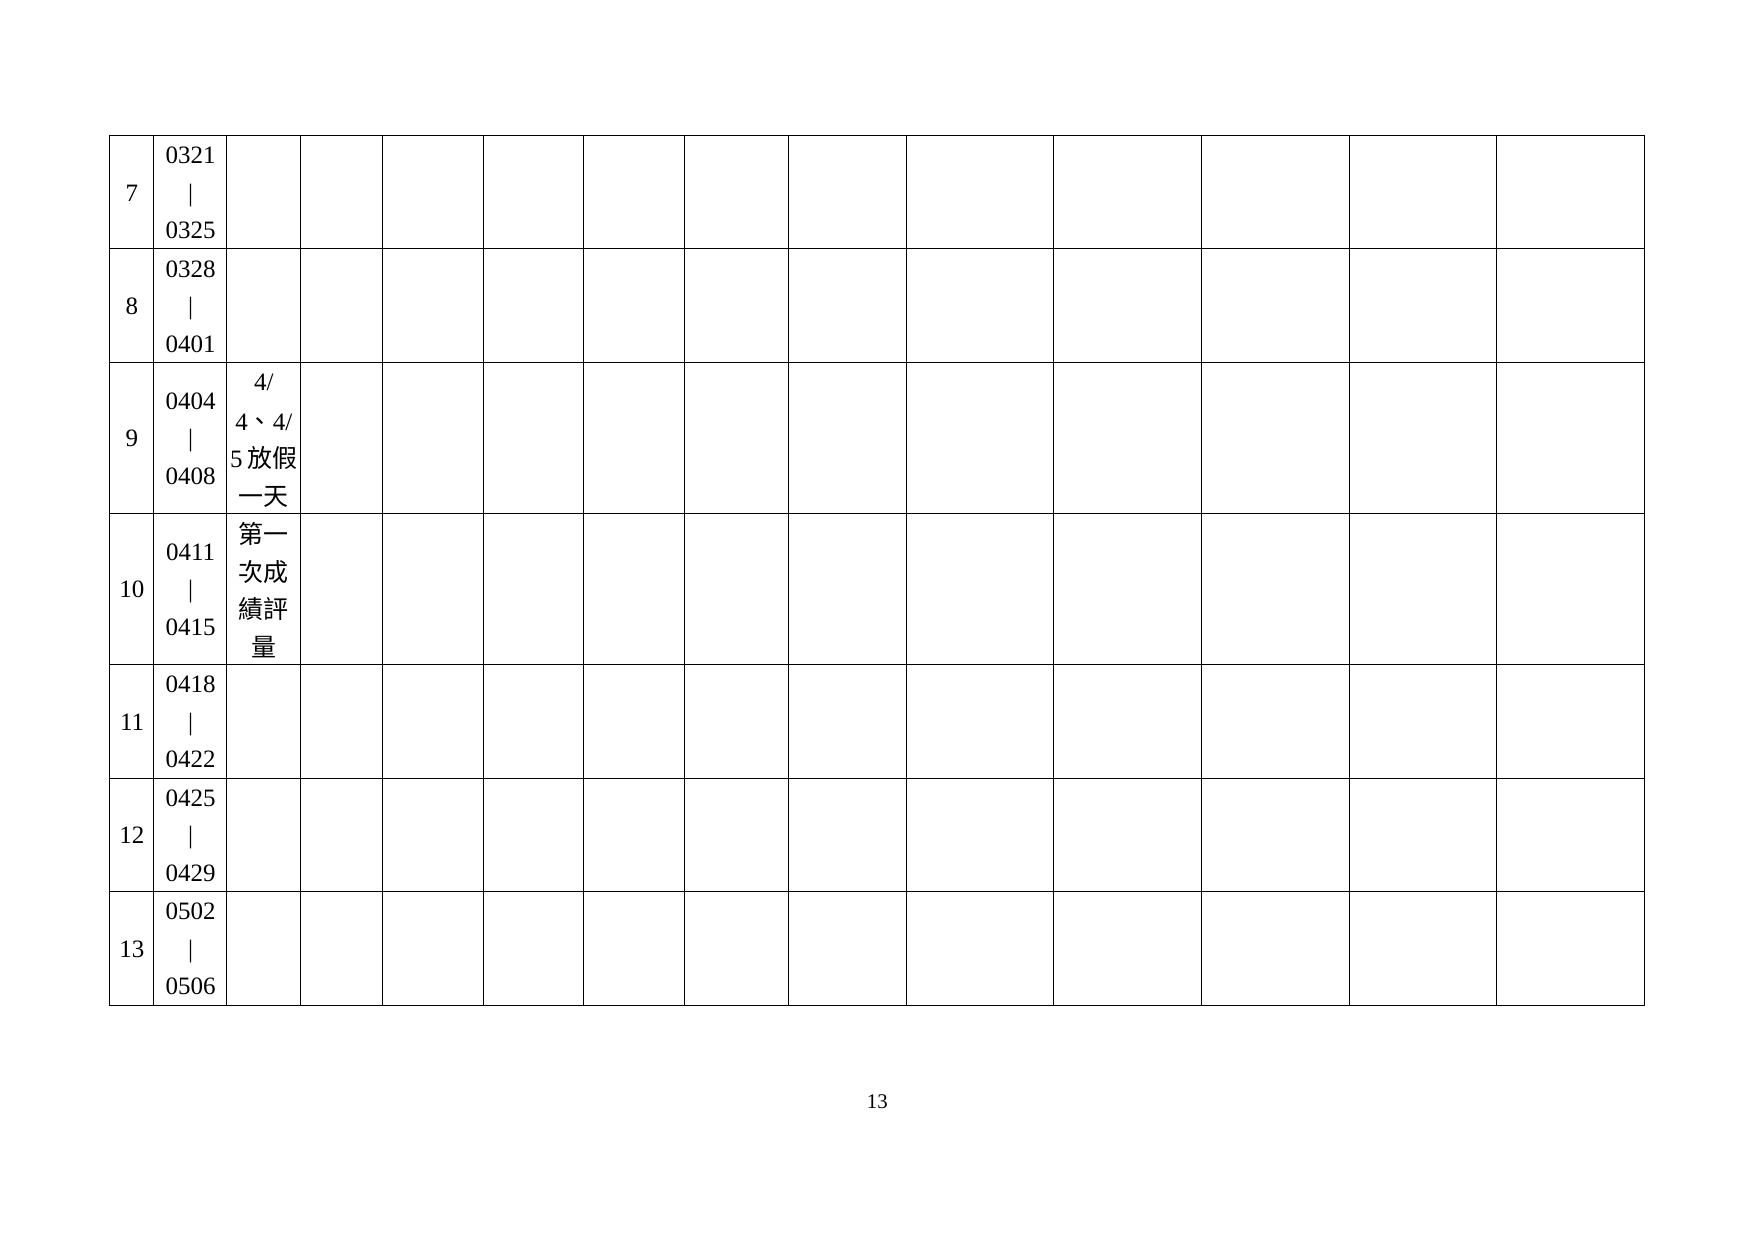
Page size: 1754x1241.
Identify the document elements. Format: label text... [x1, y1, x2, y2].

table_cell [685, 514, 788, 664]
table_cell [1202, 363, 1349, 513]
table_cell 0425 | 0429 [154, 779, 226, 891]
table_cell [1054, 514, 1201, 664]
table_cell 0502 | 0506 [154, 892, 226, 1004]
table_cell [584, 892, 684, 1004]
table_cell [907, 779, 1053, 891]
table_cell [584, 779, 684, 891]
table_cell [907, 249, 1053, 362]
table_cell [301, 136, 382, 248]
table_cell [484, 779, 583, 891]
table_cell [484, 136, 583, 248]
table_cell [907, 892, 1053, 1004]
table_cell [227, 892, 300, 1004]
table_cell [1497, 665, 1644, 777]
table_cell [301, 892, 382, 1004]
table_cell [383, 363, 483, 513]
table_cell [1497, 136, 1644, 248]
table_cell [484, 665, 583, 777]
table_cell 0411 | 0415 [154, 514, 226, 664]
table_cell [301, 779, 382, 891]
table_cell 13 [110, 892, 153, 1004]
table_cell [907, 136, 1053, 248]
table_cell [685, 665, 788, 777]
table_cell 0328 | 0401 [154, 249, 226, 362]
table_cell [1054, 892, 1201, 1004]
table_cell [227, 665, 300, 777]
table_cell [484, 514, 583, 664]
table_cell [789, 363, 906, 513]
table_cell 9 [110, 363, 153, 513]
table_cell [1350, 665, 1496, 777]
table_cell [227, 249, 300, 362]
table_cell 第一次成績評量 [227, 514, 300, 664]
table_cell [301, 665, 382, 777]
table_cell [1202, 665, 1349, 777]
table_cell 0418 | 0422 [154, 665, 226, 777]
table_cell [1202, 892, 1349, 1004]
table_cell [1497, 892, 1644, 1004]
table_cell [1202, 514, 1349, 664]
table_cell [1054, 249, 1201, 362]
table_cell [1497, 779, 1644, 891]
table_cell [584, 249, 684, 362]
table_cell [1497, 514, 1644, 664]
table_cell 7 [110, 136, 153, 248]
table_cell [789, 514, 906, 664]
table_cell [584, 514, 684, 664]
table_cell [685, 892, 788, 1004]
table_cell [907, 363, 1053, 513]
table_cell [383, 665, 483, 777]
table_cell [484, 363, 583, 513]
table_cell [907, 514, 1053, 664]
table_cell 8 [110, 249, 153, 362]
table_cell [1350, 514, 1496, 664]
table_cell [1350, 892, 1496, 1004]
table_cell [227, 136, 300, 248]
table_cell [1350, 779, 1496, 891]
table_cell 4/4、4/5放假一天 [227, 363, 300, 513]
table_cell [1054, 779, 1201, 891]
table_cell 10 [110, 514, 153, 664]
table_cell [685, 779, 788, 891]
table_cell [907, 665, 1053, 777]
table_cell [584, 363, 684, 513]
table_cell [685, 249, 788, 362]
table_cell [383, 514, 483, 664]
table_cell [1202, 249, 1349, 362]
table_cell [1350, 249, 1496, 362]
table_cell [383, 249, 483, 362]
table_cell [301, 249, 382, 362]
table_cell [789, 892, 906, 1004]
table_cell [1350, 363, 1496, 513]
table_cell [1497, 363, 1644, 513]
table_cell [584, 665, 684, 777]
table_cell [1350, 136, 1496, 248]
table_cell [584, 136, 684, 248]
table_cell 0321 | 0325 [154, 136, 226, 248]
table_cell [484, 249, 583, 362]
table_cell [484, 892, 583, 1004]
table_cell [383, 136, 483, 248]
table_cell [685, 363, 788, 513]
table_cell [789, 136, 906, 248]
table_cell [1202, 779, 1349, 891]
table_cell 12 [110, 779, 153, 891]
table_cell [301, 514, 382, 664]
table_cell [301, 363, 382, 513]
table_cell [789, 779, 906, 891]
table_cell [1054, 363, 1201, 513]
table_cell [383, 892, 483, 1004]
table_cell [789, 665, 906, 777]
table_cell [1054, 665, 1201, 777]
table_cell 0404 | 0408 [154, 363, 226, 513]
table_cell [1497, 249, 1644, 362]
table_cell [1202, 136, 1349, 248]
table_cell [1054, 136, 1201, 248]
table_cell [383, 779, 483, 891]
table_cell [227, 779, 300, 891]
table_cell 11 [110, 665, 153, 777]
table_cell [685, 136, 788, 248]
table_cell [789, 249, 906, 362]
